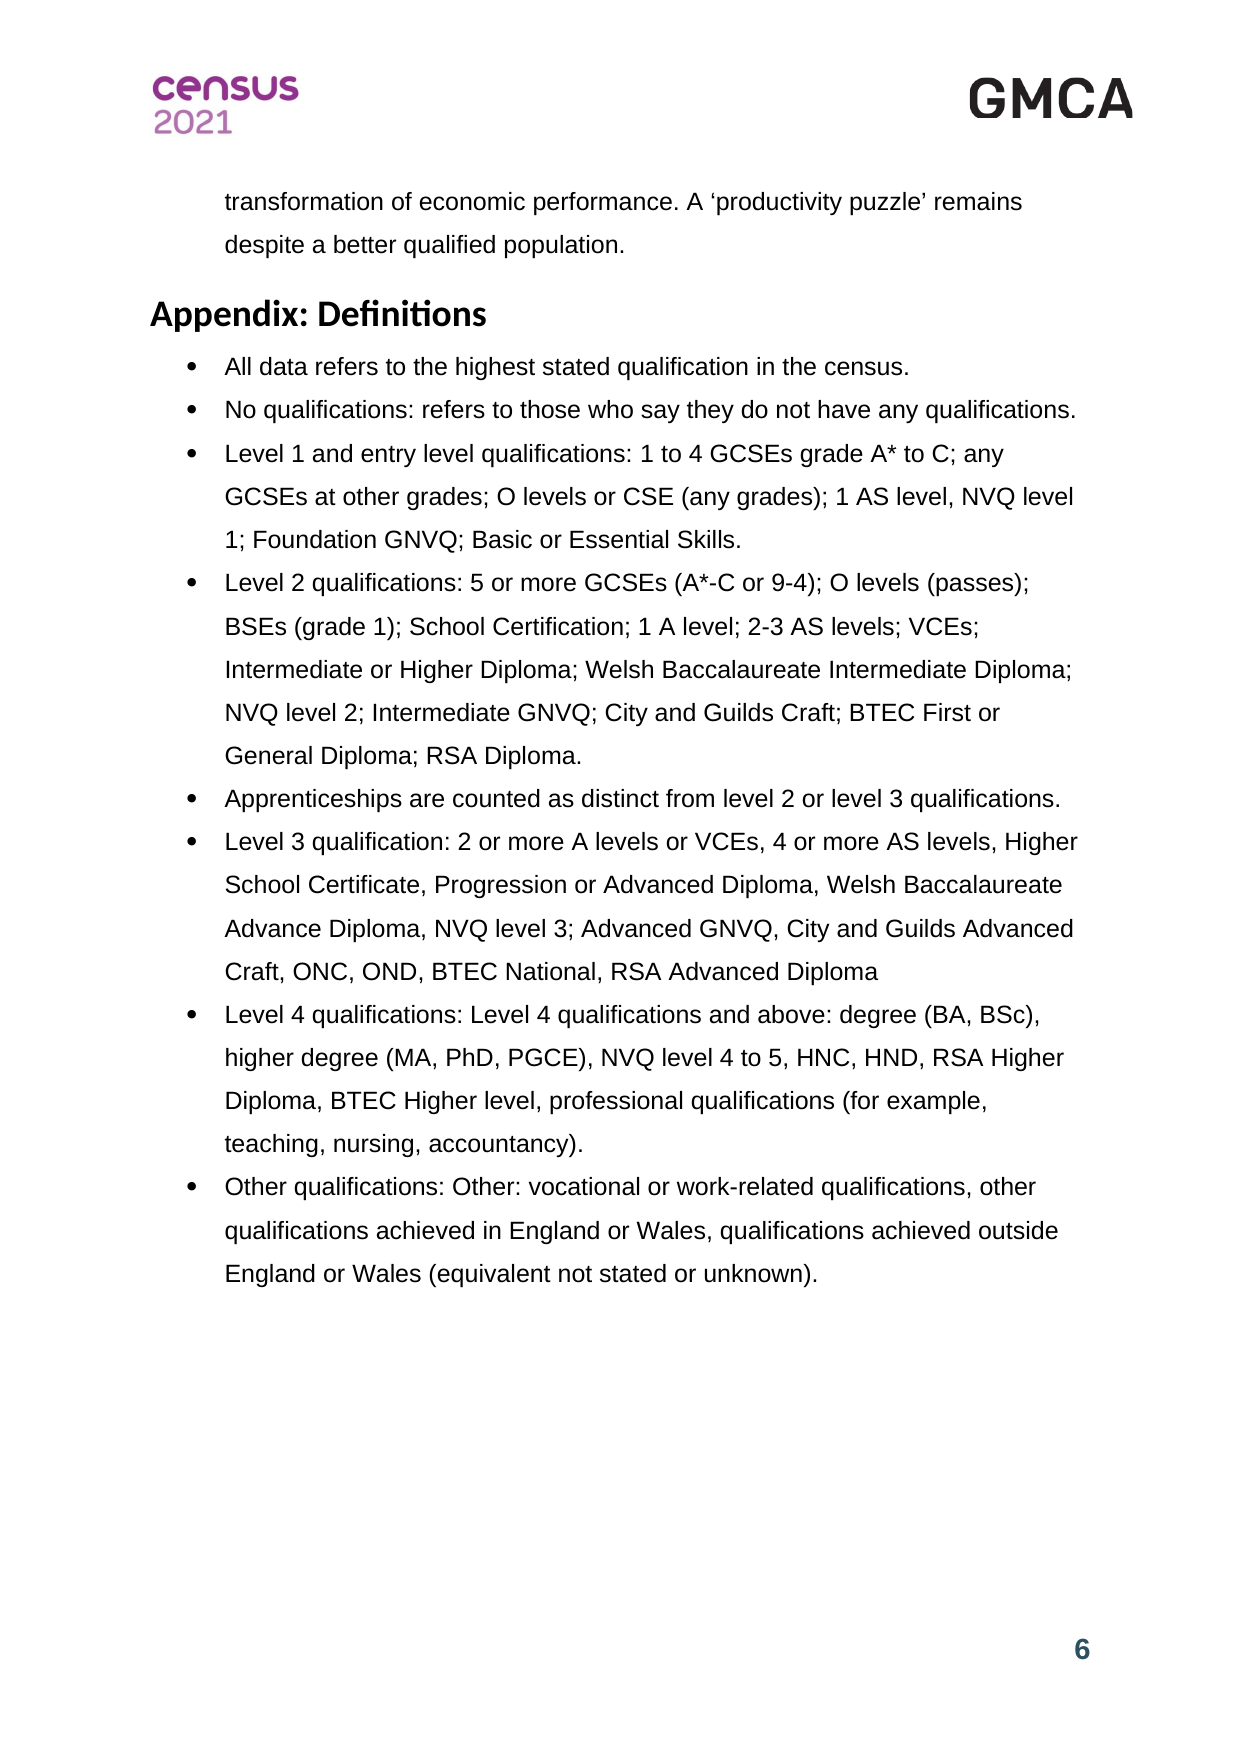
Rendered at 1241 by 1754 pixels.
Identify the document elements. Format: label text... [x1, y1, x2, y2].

list Level 1 and entry level qualifications: 1 to 4 GCSEs grade A* to C; any GCSEs at other grades; O levels or CSE (any grades); 1 AS level, NVQ level 1; Foundation GNVQ; Basic or Essential Skills. [187, 439, 1090, 554]
list Level 3 qualification: 2 or more A levels or VCEs, 4 or more AS levels, Higher School Certificate, Progression or Advanced Diploma, Welsh Baccalaureate Advance Diploma, NVQ level 3; Advanced GNVQ, City and Guilds Advanced Craft, ONC, OND, BTEC National, RSA Advanced Diploma [187, 827, 1090, 985]
subtitle Appendix: Definitions [150, 290, 1090, 336]
list No qualifications: refers to those who say they do not have any qualifications. [187, 396, 1090, 424]
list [187, 187, 1090, 259]
list All data refers to the highest stated qualification in the census. [187, 352, 1090, 381]
list Level 4 qualifications: Level 4 qualifications and above: degree (BA, BSc), higher degree (MA, PhD, PGCE), NVQ level 4 to 5, HNC, HND, RSA Higher Diploma, BTEC Higher level, professional qualifications (for example, teaching, nursing, accountancy). [187, 1000, 1090, 1158]
picture [969, 77, 1133, 118]
list Other qualifications: Other: vocational or work-related qualifications, other qualifications achieved in England or Wales, qualifications achieved outside England or Wales (equivalent not stated or unknown). [187, 1172, 1090, 1287]
list Apprenticeships are counted as distinct from level 2 or level 3 qualifications. [187, 784, 1090, 813]
picture [150, 73, 302, 138]
list Level 2 qualifications: 5 or more GCSEs (A*-C or 9-4); O levels (passes); BSEs (grade 1); School Certification; 1 A level; 2-3 AS levels; VCEs; Intermediate or Higher Diploma; Welsh Baccalaureate Intermediate Diploma; NVQ level 2; Intermediate GNVQ; City and Guilds Craft; BTEC First or General Diploma; RSA Diploma. [187, 568, 1090, 769]
